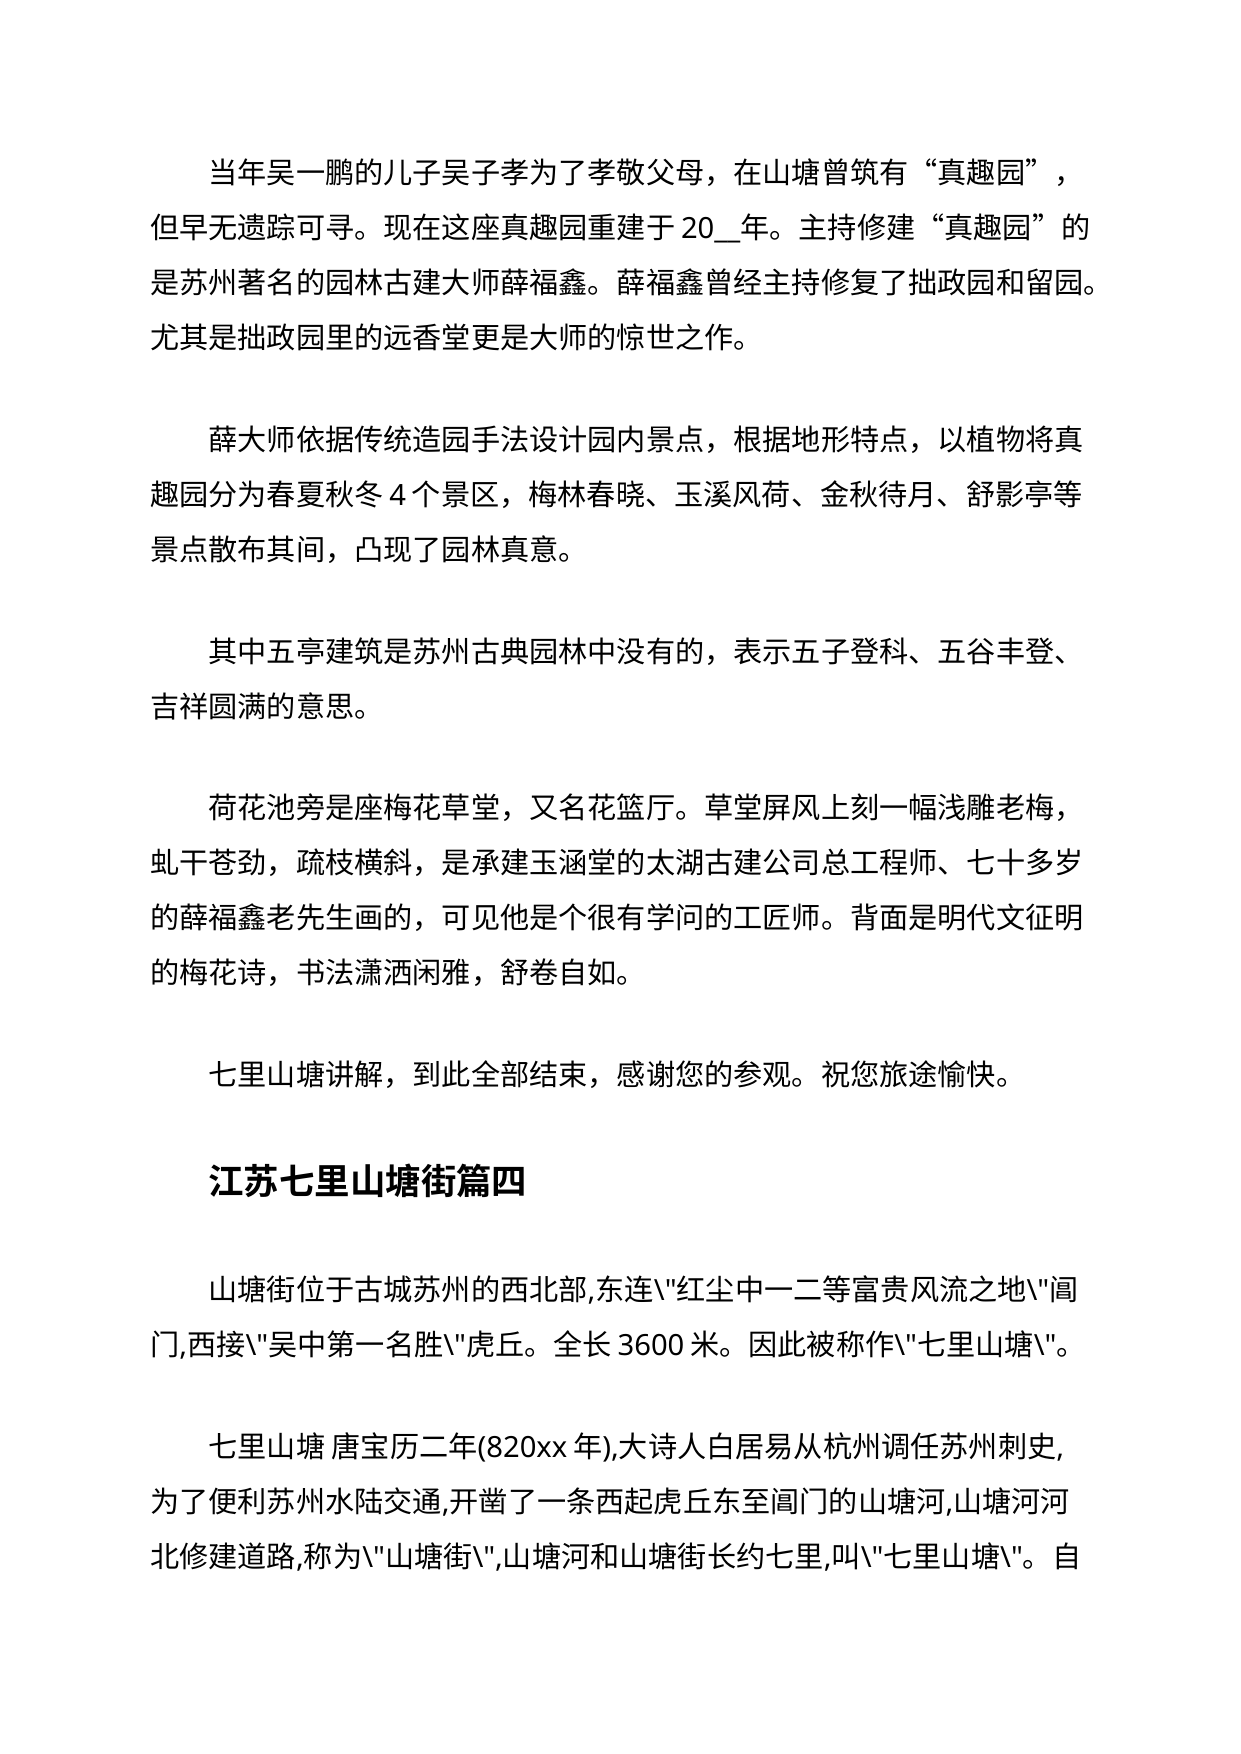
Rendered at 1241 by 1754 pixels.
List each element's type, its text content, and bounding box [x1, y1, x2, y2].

text 当年吴一鹏的儿子吴子孝为了孝敬父母，在山塘曾筑有“真趣园”，但早无遗踪可寻。现在这座真趣园重建于20__年。主持修建“真趣园”的是苏州著名的园林古建大师薛福鑫。薛福鑫曾经主持修复了拙政园和留园。尤其是拙政园里的远香堂更是大师的惊世之作。 [150, 150, 1090, 357]
text 江苏七里山塘街篇四 [150, 1153, 1090, 1204]
text 其中五亭建筑是苏州古典园林中没有的，表示五子登科、五谷丰登、吉祥圆满的意思。 [150, 628, 1090, 725]
text 七里山塘讲解，到此全部结束，感谢您的参观。祝您旅途愉快。 [150, 1051, 1090, 1094]
text 荷花池旁是座梅花草堂，又名花篮厅。草堂屏风上刻一幅浅雕老梅，虬干苍劲，疏枝横斜，是承建玉涵堂的太湖古建公司总工程师、七十多岁的薛福鑫老先生画的，可见他是个很有学问的工匠师。背面是明代文征明的梅花诗，书法潇洒闲雅，舒卷自如。 [150, 785, 1090, 992]
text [150, 1423, 1090, 1576]
text 山塘街位于古城苏州的西北部,东连\"红尘中一二等富贵风流之地\"阊门,西接\"吴中第一名胜\"虎丘。全长3600米。因此被称作\"七里山塘\"。 [150, 1267, 1090, 1364]
text 薛大师依据传统造园手法设计园内景点，根据地形特点，以植物将真趣园分为春夏秋冬4个景区，梅林春晓、玉溪风荷、金秋待月、舒影亭等景点散布其间，凸现了园林真意。 [150, 417, 1090, 569]
